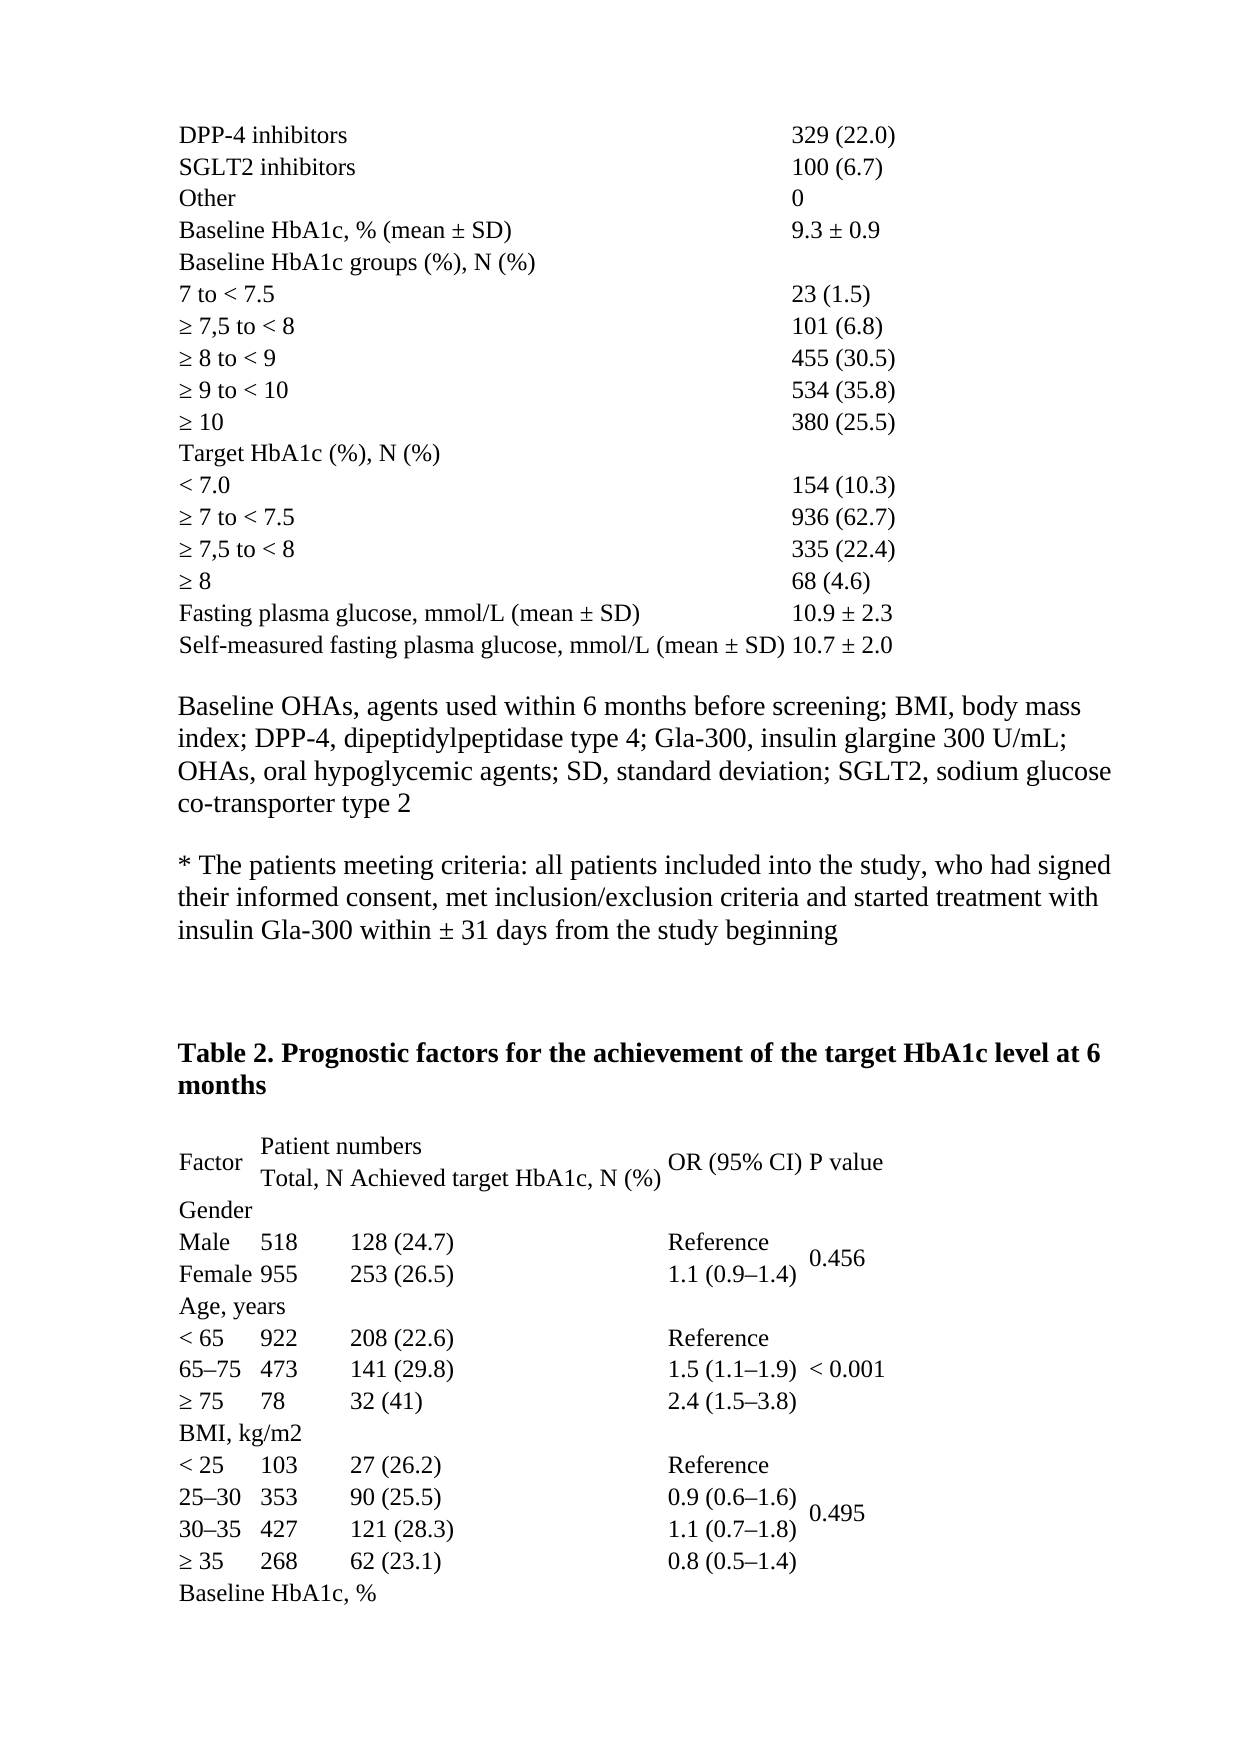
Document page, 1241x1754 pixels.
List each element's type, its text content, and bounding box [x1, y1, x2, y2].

table_cell 27 (26.2) [348, 1449, 666, 1480]
table_cell Other [177, 182, 790, 214]
table_cell 23 (1.5) [790, 278, 1152, 309]
table_cell 0.456 [807, 1225, 892, 1289]
table_cell 101 (6.8) [790, 309, 1152, 341]
table_cell ≥ 7 to < 7.5 [177, 501, 790, 532]
table_cell 141 (29.8) [348, 1353, 666, 1385]
table_cell 455 (30.5) [790, 341, 1152, 373]
table_cell 380 (25.5) [790, 405, 1152, 437]
table_cell < 7.0 [177, 469, 790, 501]
table_cell Reference [666, 1449, 807, 1480]
table_cell 208 (22.6) [348, 1321, 666, 1353]
table_cell ≥ 7,5 to < 8 [177, 309, 790, 341]
table_header Patient numbers [259, 1130, 666, 1162]
table_cell 30–35 [177, 1512, 259, 1544]
table_cell 268 [259, 1544, 348, 1576]
text Baseline OHAs, agents used within 6 months before screening; BMI, body mass index; DPP-4, dipeptidylpeptidase type 4; Gla-300, insulin glargine 300 U/mL; OHAs, oral hypoglycemic agents; SD, standard deviation; SGLT2, sodium glucose co-transporter type 2 [177, 689, 1152, 819]
table_cell 922 [259, 1321, 348, 1353]
table_cell 62 (23.1) [348, 1544, 666, 1576]
table_cell ≥ 9 to < 10 [177, 373, 790, 405]
table_cell 427 [259, 1512, 348, 1544]
table_cell 329 (22.0) [790, 118, 1152, 150]
table_cell ≥ 35 [177, 1544, 259, 1576]
table_cell 10.7 ± 2.0 [790, 628, 1152, 660]
table_cell 78 [259, 1385, 348, 1417]
table_cell BMI, kg/m2 [177, 1417, 892, 1448]
table_cell 0.9 (0.6–1.6) [666, 1480, 807, 1512]
table_cell ≥ 7,5 to < 8 [177, 533, 790, 564]
table_cell ≥ 75 [177, 1385, 259, 1417]
table_cell < 25 [177, 1449, 259, 1480]
table_cell 154 (10.3) [790, 469, 1152, 501]
table_cell 7 to < 7.5 [177, 278, 790, 309]
table_cell Gender [177, 1194, 892, 1225]
table_cell DPP-4 inhibitors [177, 118, 790, 150]
table_cell SGLT2 inhibitors [177, 150, 790, 182]
table_cell < 65 [177, 1321, 259, 1353]
table_cell Reference [666, 1225, 807, 1257]
table_cell 128 (24.7) [348, 1225, 666, 1257]
table_cell Achieved target HbA1c, N (%) [348, 1162, 666, 1193]
table_cell 473 [259, 1353, 348, 1385]
table_cell 103 [259, 1449, 348, 1480]
table_cell 32 (41) [348, 1385, 666, 1417]
table_header Factor [177, 1130, 259, 1193]
table_cell Total, N [259, 1162, 348, 1193]
table_cell 335 (22.4) [790, 533, 1152, 564]
table_cell 0.8 (0.5–1.4) [666, 1544, 807, 1576]
table_cell 0.495 [807, 1449, 892, 1576]
table_cell 353 [259, 1480, 348, 1512]
table_cell 1.1 (0.7–1.8) [666, 1512, 807, 1544]
table_cell Baseline HbA1c, % (mean ± SD) [177, 214, 790, 246]
table_cell 1.1 (0.9–1.4) [666, 1257, 807, 1289]
table_header OR (95% CI) [666, 1130, 807, 1193]
table_cell Fasting plasma glucose, mmol/L (mean ± SD) [177, 596, 790, 628]
table_cell 121 (28.3) [348, 1512, 666, 1544]
table_cell Baseline HbA1c, % [177, 1576, 892, 1608]
table_cell Target HbA1c (%), N (%) [177, 437, 1152, 469]
table_cell ≥ 8 to < 9 [177, 341, 790, 373]
table_cell 10.9 ± 2.3 [790, 596, 1152, 628]
table_cell ≥ 8 [177, 564, 790, 596]
table_cell 534 (35.8) [790, 373, 1152, 405]
text Table 2. Prognostic factors for the achievement of the target HbA1c level at 6 months [177, 1036, 1152, 1101]
table_cell 90 (25.5) [348, 1480, 666, 1512]
table_cell 0 [790, 182, 1152, 214]
text * The patients meeting criteria: all patients included into the study, who had signed their informed consent, met inclusion/exclusion criteria and started treatment with insulin Gla-300 within ± 31 days from the study beginning [177, 848, 1152, 945]
table_cell Male [177, 1225, 259, 1257]
table_cell 65–75 [177, 1353, 259, 1385]
table_cell 68 (4.6) [790, 564, 1152, 596]
table_header P value [807, 1130, 892, 1193]
table_cell Self-measured fasting plasma glucose, mmol/L (mean ± SD) [177, 628, 790, 660]
table_cell 1.5 (1.1–1.9) [666, 1353, 807, 1385]
table_cell 25–30 [177, 1480, 259, 1512]
table_cell ≥ 10 [177, 405, 790, 437]
table_cell 9.3 ± 0.9 [790, 214, 1152, 246]
table_cell 518 [259, 1225, 348, 1257]
table_cell 955 [259, 1257, 348, 1289]
table_cell 100 (6.7) [790, 150, 1152, 182]
table_cell Reference [666, 1321, 807, 1353]
table_cell Baseline HbA1c groups (%), N (%) [177, 246, 1152, 277]
table_cell 2.4 (1.5–3.8) [666, 1385, 807, 1417]
table_cell 936 (62.7) [790, 501, 1152, 532]
table_cell Age, years [177, 1289, 892, 1321]
table_cell 253 (26.5) [348, 1257, 666, 1289]
table_cell Female [177, 1257, 259, 1289]
table_cell < 0.001 [807, 1321, 892, 1417]
